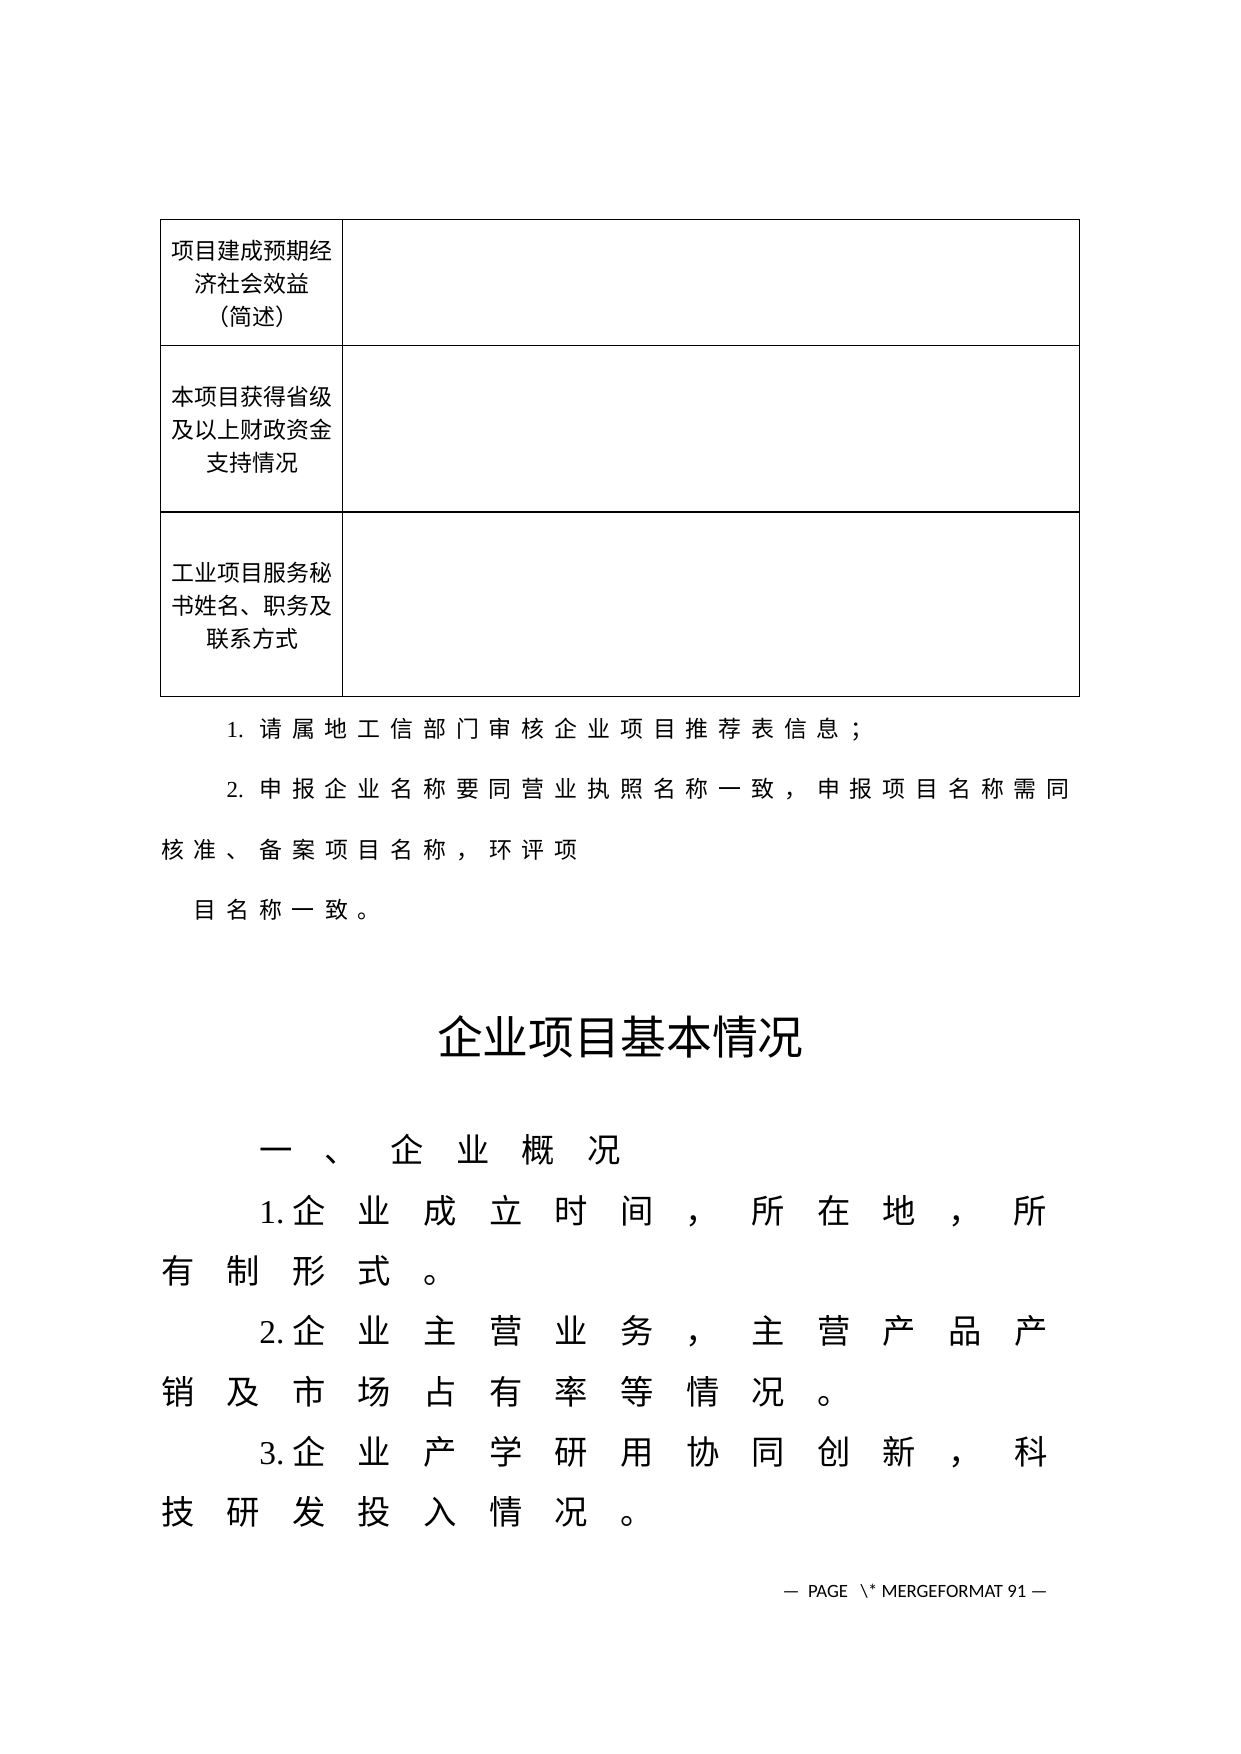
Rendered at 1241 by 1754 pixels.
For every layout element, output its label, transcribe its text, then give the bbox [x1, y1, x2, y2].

table_cell [343, 346, 1079, 511]
text 企业项目基本情况 [161, 1001, 1079, 1067]
table_cell 项目建成预期经济社会效益 （简述） [161, 220, 342, 344]
table_cell [343, 513, 1079, 696]
text 2.申报企业名称要同营业执照名称一致，申报项目名称需同核准、备案项目名称，环评项 目名称一致。 [161, 758, 1079, 938]
table_cell [343, 220, 1079, 344]
text 2.企业主营业务，主营产品产销及市场占有率等情况。 [161, 1299, 1079, 1420]
table_cell 本项目获得省级及以上财政资金支持情况 [161, 346, 342, 511]
text 3.企业产学研用协同创新，科技研发投入情况。 [161, 1420, 1079, 1540]
text 1.请属地工信部门审核企业项目推荐表信息； [161, 697, 1079, 758]
text 1.企业成立时间，所在地，所有制形式。 [161, 1178, 1079, 1299]
table_cell 工业项目服务秘书姓名、职务及联系方式 [161, 513, 342, 696]
text 一、企业概况 [161, 1118, 1079, 1178]
